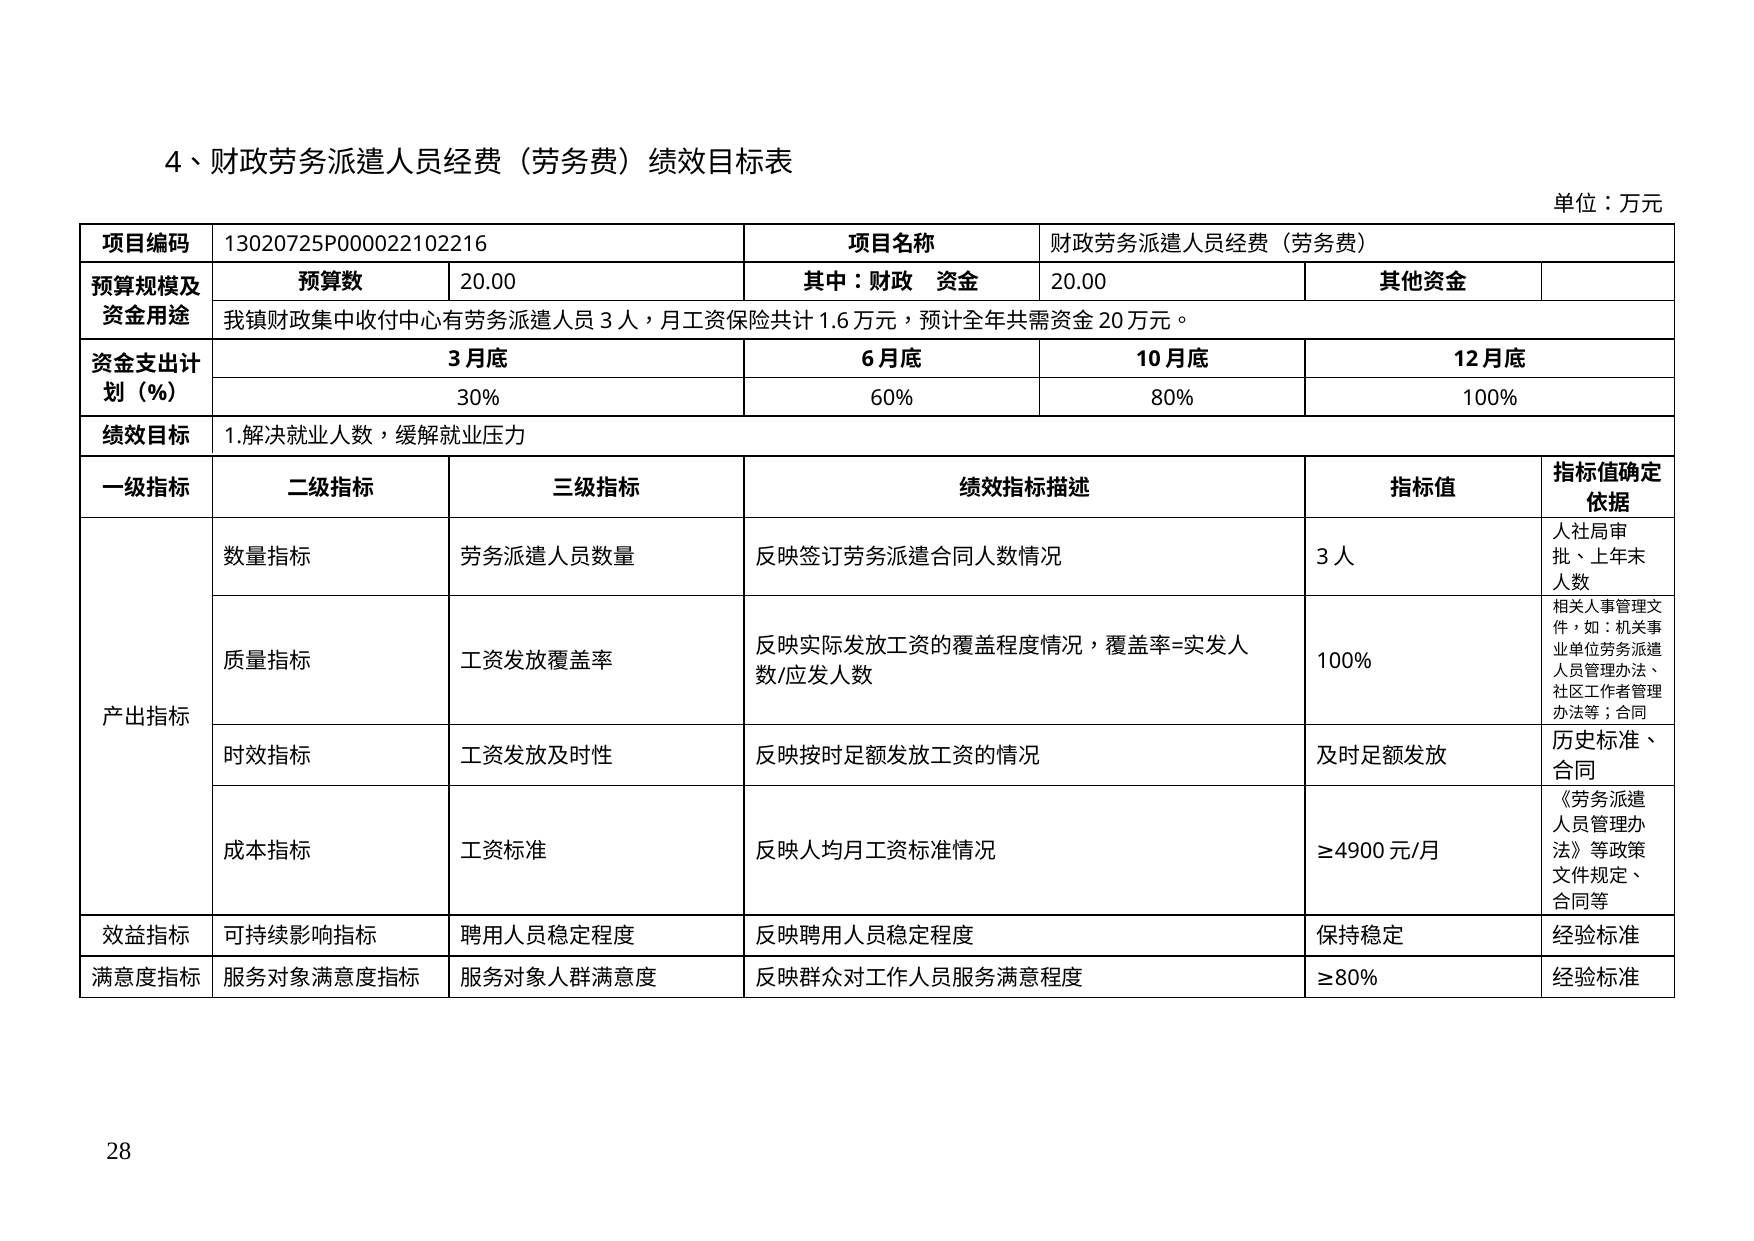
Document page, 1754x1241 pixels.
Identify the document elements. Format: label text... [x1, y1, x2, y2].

table_cell 效益指标 [81, 916, 212, 955]
table_header 指标值 [1306, 457, 1541, 516]
table_cell 满意度指标 [81, 957, 212, 997]
table_cell 3月底 [213, 340, 743, 377]
table_cell 其他资金 [1306, 263, 1541, 300]
table_cell ≥4900元/月 [1306, 786, 1541, 914]
table_cell 成本指标 [213, 786, 448, 914]
table_cell 预算数 [213, 263, 448, 300]
table_cell 质量指标 [213, 596, 448, 723]
table_cell 绩效目标 [81, 417, 212, 453]
table_cell 及时足额发放 [1306, 725, 1541, 785]
table_cell 20.00 [1040, 263, 1304, 300]
table_cell 相关人事管理文件，如：机关事业单位劳务派遣人员管理办法、社区工作者管理办法等；合同 [1542, 596, 1674, 723]
table_cell 80% [1040, 378, 1304, 415]
table_cell 聘用人员稳定程度 [450, 916, 743, 955]
table_cell 反映群众对工作人员服务满意程度 [745, 957, 1304, 997]
table_cell 经验标准 [1542, 957, 1674, 997]
table_cell 6月底 [745, 340, 1039, 377]
table_cell 项目名称 [745, 225, 1039, 261]
table_cell [1542, 263, 1674, 300]
table_cell 反映实际发放工资的覆盖程度情况，覆盖率=实发人数/应发人数 [745, 596, 1304, 723]
table_cell 1.解决就业人数，缓解就业压力 [213, 417, 1674, 453]
table_cell 项目编码 [81, 225, 212, 261]
table_cell 30% [213, 378, 743, 415]
table_cell 财政劳务派遣人员经费（劳务费） [1040, 225, 1674, 261]
table_cell 100% [1306, 596, 1541, 723]
table_header 一级指标 [81, 457, 212, 516]
table_cell 人社局审批、上年末人数 [1542, 518, 1674, 594]
table_cell 可持续影响指标 [213, 916, 448, 955]
table_cell 工资发放覆盖率 [450, 596, 743, 723]
table_cell 《劳务派遣人员管理办法》等政策文件规定、合同等 [1542, 786, 1674, 914]
table_cell 反映人均月工资标准情况 [745, 786, 1304, 914]
table_cell 反映按时足额发放工资的情况 [745, 725, 1304, 785]
table_cell 服务对象满意度指标 [213, 957, 448, 997]
table_cell 产出指标 [81, 518, 212, 914]
table_cell 13020725P000022102216 [213, 225, 743, 261]
table_header 绩效指标描述 [745, 457, 1304, 516]
table_header 二级指标 [213, 457, 448, 516]
table_cell 保持稳定 [1306, 916, 1541, 955]
table_cell 60% [745, 378, 1039, 415]
table_cell 3人 [1306, 518, 1541, 594]
table_cell 历史标准、合同 [1542, 725, 1674, 785]
table_header 单位：万元 [81, 183, 1674, 223]
table_cell 反映签订劳务派遣合同人数情况 [745, 518, 1304, 594]
table_cell 预算规模及资金用途 [81, 263, 212, 338]
table_cell 服务对象人群满意度 [450, 957, 743, 997]
table_cell 反映聘用人员稳定程度 [745, 916, 1304, 955]
text 4、财政劳务派遣人员经费（劳务费）绩效目标表 [106, 142, 1648, 181]
table_cell 10月底 [1040, 340, 1304, 377]
table_cell 经验标准 [1542, 916, 1674, 955]
table_cell 其中：财政 资金 [745, 263, 1039, 300]
table_cell 工资发放及时性 [450, 725, 743, 785]
table_cell 数量指标 [213, 518, 448, 594]
table_cell ≥80% [1306, 957, 1541, 997]
table_cell 100% [1306, 378, 1674, 415]
table_header 指标值确定依据 [1542, 457, 1674, 516]
table_cell 12月底 [1306, 340, 1674, 377]
table_cell 我镇财政集中收付中心有劳务派遣人员3人，月工资保险共计1.6万元，预计全年共需资金20万元。 [213, 301, 1674, 338]
table_header 三级指标 [450, 457, 743, 516]
table_cell 时效指标 [213, 725, 448, 785]
table_cell 资金支出计划（%） [81, 340, 212, 415]
table_cell 劳务派遣人员数量 [450, 518, 743, 594]
table_cell 20.00 [450, 263, 743, 300]
table_cell 工资标准 [450, 786, 743, 914]
